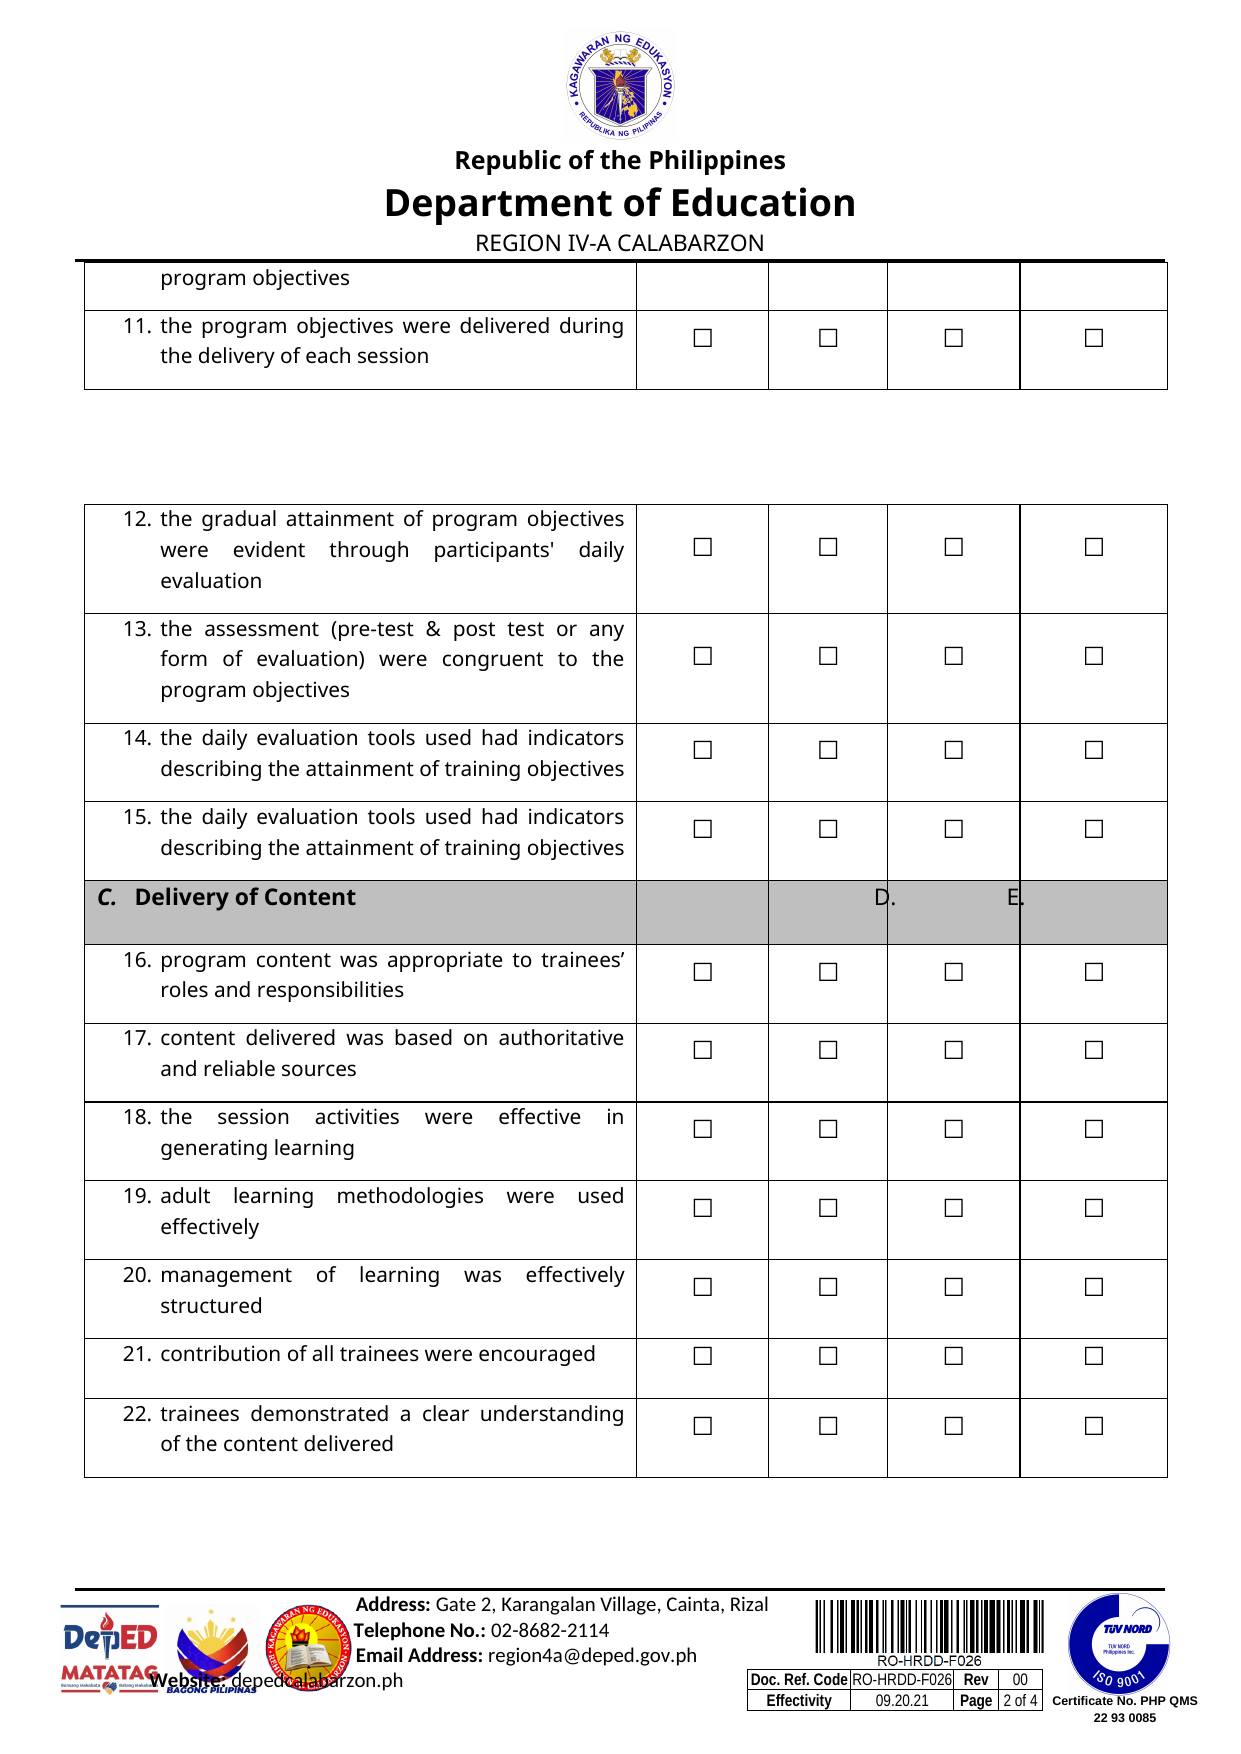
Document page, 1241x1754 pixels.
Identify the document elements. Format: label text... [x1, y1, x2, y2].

table_header ☐ [769, 505, 887, 613]
table_cell [1021, 881, 1167, 944]
table_cell [888, 881, 1019, 944]
table_cell [769, 881, 887, 944]
picture [1067, 1592, 1171, 1696]
table_cell ☐ [637, 1024, 768, 1101]
table_cell ☐ [888, 945, 1019, 1022]
table_cell ☐ [637, 614, 768, 722]
table_cell ☐ [769, 1103, 887, 1180]
table_cell ☐ [1021, 311, 1167, 389]
table_cell the training design had the necessary contents and elements that are vital to the attainment of program objectives [85, 263, 636, 310]
table_cell ☐ [769, 724, 887, 801]
table_cell ☐ [1021, 1399, 1167, 1477]
picture [59, 1603, 161, 1696]
table_cell ☐ [888, 1260, 1019, 1338]
table_cell ☐ [769, 1399, 887, 1477]
table_cell ☐ [1021, 1024, 1167, 1101]
table_cell the assessment (pre-test & post test or any form of evaluation) were congruent to the program objectives [85, 614, 636, 722]
table_cell ☐ [637, 802, 768, 880]
table_cell ☐ [769, 1260, 887, 1338]
table_cell the program objectives were delivered during the delivery of each session [85, 311, 636, 389]
table_cell ☐ [1021, 614, 1167, 722]
table_cell ☐ [888, 724, 1019, 801]
table_cell ☐ [888, 263, 1019, 310]
table_cell ☐ [637, 1103, 768, 1180]
table_cell ☐ [769, 945, 887, 1022]
table_cell trainees demonstrated a clear understanding of the content delivered [85, 1399, 636, 1477]
table_cell contribution of all trainees were encouraged [85, 1339, 636, 1398]
table_cell ☐ [637, 1339, 768, 1398]
table_cell ☐ [637, 263, 768, 310]
table_cell ☐ [888, 1339, 1019, 1398]
table_cell ☐ [888, 1103, 1019, 1180]
table_cell ☐ [888, 1181, 1019, 1259]
table_cell ☐ [1021, 802, 1167, 880]
table_cell ☐ [888, 1024, 1019, 1101]
picture [164, 1603, 356, 1695]
table_cell ☐ [1021, 1181, 1167, 1259]
table_header the gradual attainment of program objectives were evident through participants' daily evaluation [85, 505, 636, 613]
table_cell program content was appropriate to trainees’ roles and responsibilities [85, 945, 636, 1022]
table_cell ☐ [637, 1399, 768, 1477]
table_cell management of learning was effectively structured [85, 1260, 636, 1338]
table_cell ☐ [888, 614, 1019, 722]
table_cell ☐ [769, 802, 887, 880]
table_cell ☐ [1021, 1339, 1167, 1398]
table_cell ☐ [1021, 945, 1167, 1022]
table_header ☐ [888, 505, 1019, 613]
table_cell ☐ [1021, 263, 1167, 310]
table_cell Delivery of Content [85, 881, 636, 944]
picture [563, 28, 678, 143]
table_cell content delivered was based on authoritative and reliable sources [85, 1024, 636, 1101]
table_cell ☐ [888, 1399, 1019, 1477]
table_cell ☐ [888, 311, 1019, 389]
table_cell the session activities were effective in generating learning [85, 1103, 636, 1180]
table_cell ☐ [637, 945, 768, 1022]
table_cell the daily evaluation tools used had indicators describing the attainment of training objectives [85, 802, 636, 880]
table_cell ☐ [769, 1024, 887, 1101]
table_cell the daily evaluation tools used had indicators describing the attainment of training objectives [85, 724, 636, 801]
table_header ☐ [637, 505, 768, 613]
picture [815, 1600, 1044, 1669]
table_cell ☐ [637, 311, 768, 389]
table_cell ☐ [637, 724, 768, 801]
table_cell ☐ [769, 263, 887, 310]
table_cell ☐ [769, 311, 887, 389]
table_cell ☐ [769, 1181, 887, 1259]
table_cell ☐ [637, 1260, 768, 1338]
table_cell ☐ [1021, 1103, 1167, 1180]
table_header ☐ [1021, 505, 1167, 613]
table_cell ☐ [1021, 1260, 1167, 1338]
table_cell ☐ [1021, 724, 1167, 801]
table_cell ☐ [637, 1181, 768, 1259]
table_cell ☐ [769, 614, 887, 722]
table_cell ☐ [888, 802, 1019, 880]
table_cell [637, 881, 768, 944]
table_cell adult learning methodologies were used effectively [85, 1181, 636, 1259]
table_cell ☐ [769, 1339, 887, 1398]
